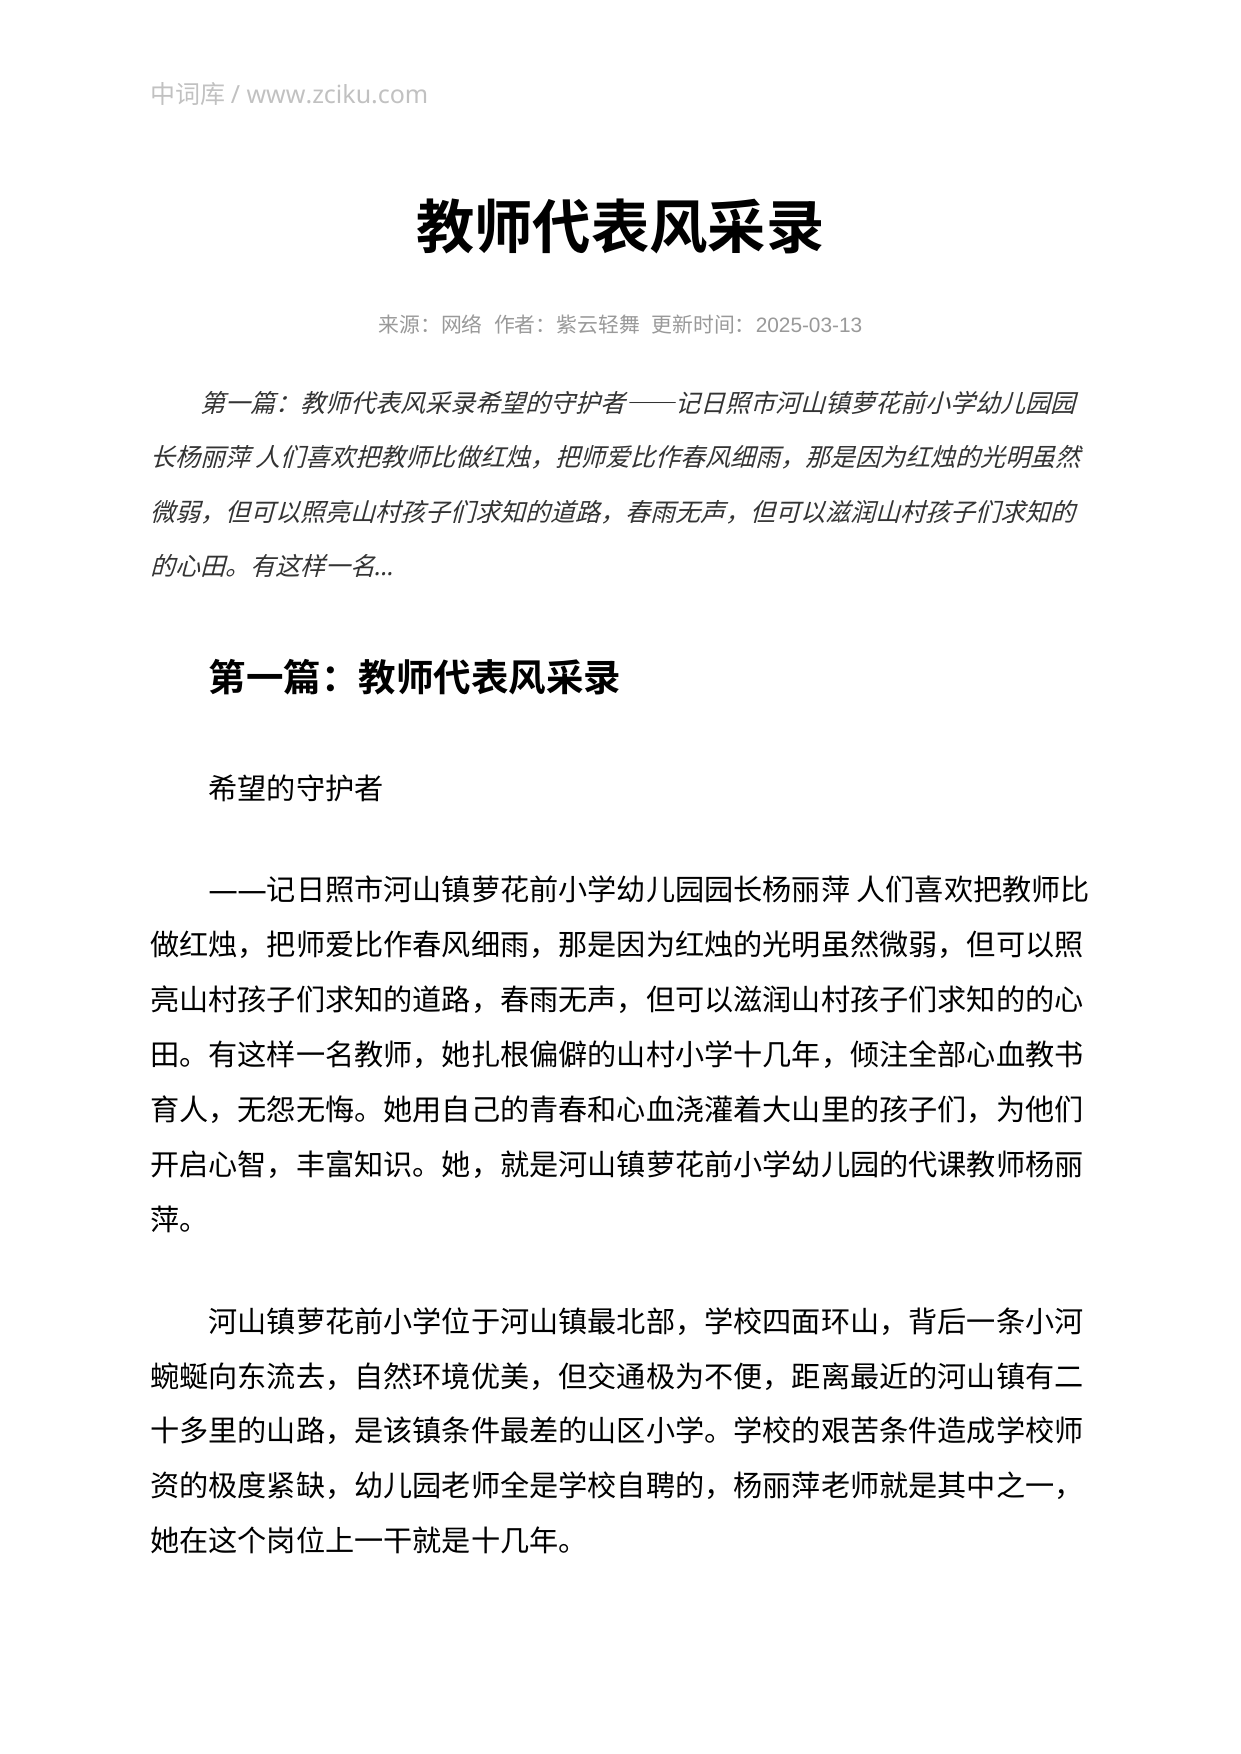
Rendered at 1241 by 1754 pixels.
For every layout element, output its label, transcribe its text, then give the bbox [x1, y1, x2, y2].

text 河山镇萝花前小学位于河山镇最北部，学校四面环山，背后一条小河蜿蜒向东流去，自然环境优美，但交通极为不便，距离最近的河山镇有二十多里的山路，是该镇条件最差的山区小学。学校的艰苦条件造成学校师资的极度紧缺，幼儿园老师全是学校自聘的，杨丽萍老师就是其中之一，她在这个岗位上一干就是十几年。 [150, 1298, 1090, 1560]
text 希望的守护者 [150, 765, 1090, 807]
text 第一篇：教师代表风采录希望的守护者——记日照市河山镇萝花前小学幼儿园园长杨丽萍 人们喜欢把教师比做红烛，把师爱比作春风细雨，那是因为红烛的光明虽然微弱，但可以照亮山村孩子们求知的道路，春雨无声，但可以滋润山村孩子们求知的的心田。有这样一名... [150, 383, 1090, 583]
text 来源：网络 作者：紫云轻舞 更新时间：2025-03-13 [150, 313, 1090, 337]
subtitle 教师代表风采录 [150, 181, 1090, 266]
text 第一篇：教师代表风采录 [150, 648, 1090, 702]
text ——记日照市河山镇萝花前小学幼儿园园长杨丽萍 人们喜欢把教师比做红烛，把师爱比作春风细雨，那是因为红烛的光明虽然微弱，但可以照亮山村孩子们求知的道路，春雨无声，但可以滋润山村孩子们求知的的心田。有这样一名教师，她扎根偏僻的山村小学十几年，倾注全部心血教书育人，无怨无悔。她用自己的青春和心血浇灌着大山里的孩子们，为他们开启心智，丰富知识。她，就是河山镇萝花前小学幼儿园的代课教师杨丽萍。 [150, 867, 1090, 1239]
